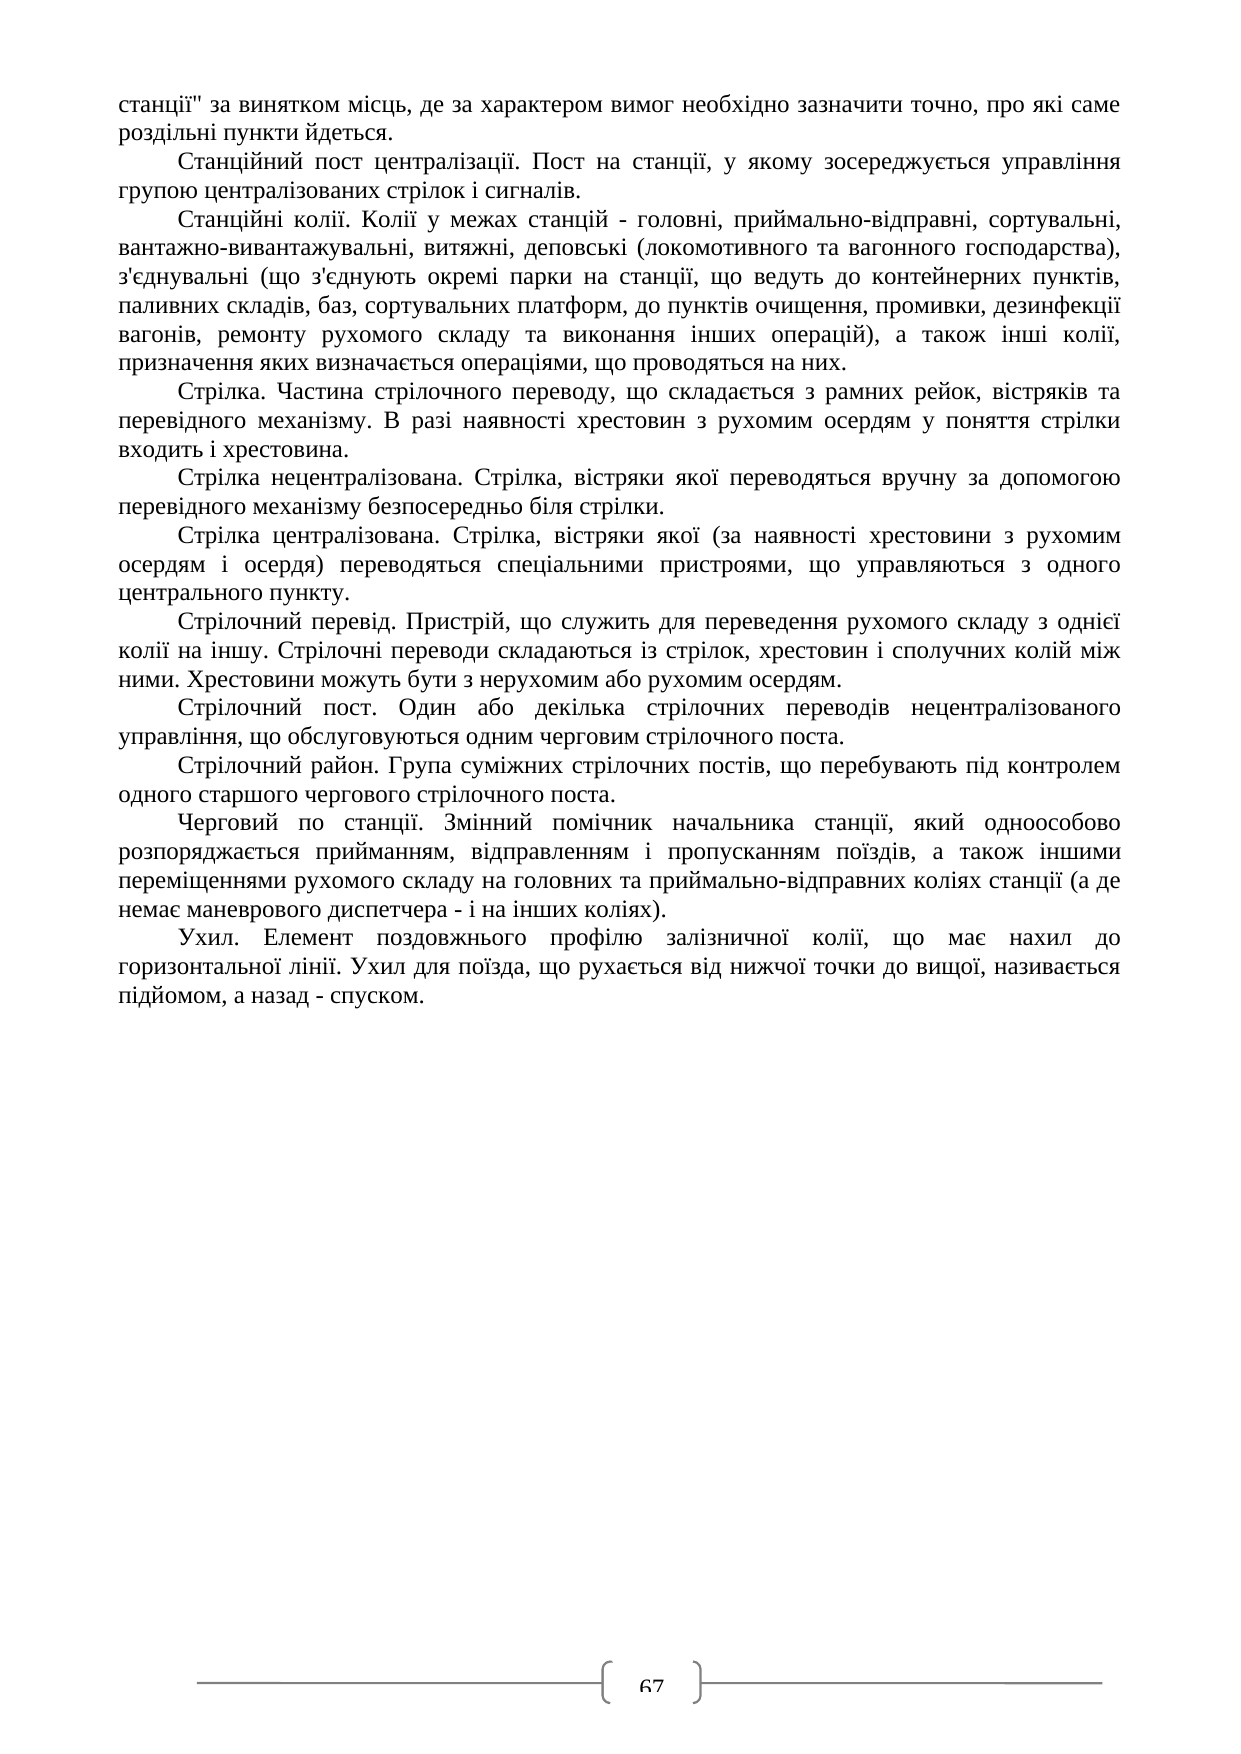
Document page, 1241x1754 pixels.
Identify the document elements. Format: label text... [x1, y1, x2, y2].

text Черговий по станції. Змінний помічник начальника станції, який одноособово розпоряджається прийманням, відправленням і пропусканням поїздів, а також іншими переміщеннями рухомого складу на головних та приймально-відправних коліях станції (а де немає маневрового диспетчера - і на інших коліях). [118, 807, 1122, 922]
text Стрілка. Частина стрілочного переводу, що складається з рамних рейок, вістряків та перевідного механізму. В разі наявності хрестовин з рухомим осердям у поняття стрілки входить і хрестовина. [118, 376, 1122, 462]
text Станційний пост централізації. Пост на станції, у якому зосереджується управління групою централізованих стрілок і сигналів. [118, 146, 1122, 204]
text Стрілочний пост. Один або декілька стрілочних переводів нецентралізованого управління, що обслуговуються одним черговим стрілочного поста. [118, 692, 1122, 750]
text Станційні колії. Колії у межах станцій - головні, приймально-відправні, сортувальні, вантажно-вивантажувальні, витяжні, деповські (локомотивного та вагонного господарства), з'єднувальні (що з'єднують окремі парки на станції, що ведуть до контейнерних пунктів, паливних складів, баз, сортувальних платформ, до пунктів очищення, промивки, дезинфекції вагонів, ремонту рухомого складу та виконання інших операцій), а також інші колії, призначення яких визначається операціями, що проводяться на них. [118, 204, 1122, 376]
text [118, 89, 1122, 146]
text Ухил. Елемент поздовжнього профілю залізничної колії, що має нахил до горизонтальної лінії. Ухил для поїзда, що рухається від нижчої точки до вищої, називається підйомом, а назад - спуском. [118, 922, 1122, 1009]
text Стрілочний район. Група суміжних стрілочних постів, що перебувають під контролем одного старшого чергового стрілочного поста. [118, 750, 1122, 807]
text Стрілка централізована. Стрілка, вістряки якої (за наявності хрестовини з рухомим осердям і осердя) переводяться спеціальними пристроями, що управляються з одного центрального пункту. [118, 520, 1122, 606]
text Стрілочний перевід. Пристрій, що служить для переведення рухомого складу з однієї колії на іншу. Стрілочні переводи складаються із стрілок, хрестовин і сполучних колій між ними. Хрестовини можуть бути з нерухомим або рухомим осердям. [118, 606, 1122, 692]
text Стрілка нецентралізована. Стрілка, вістряки якої переводяться вручну за допомогою перевідного механізму безпосередньо біля стрілки. [118, 462, 1122, 520]
